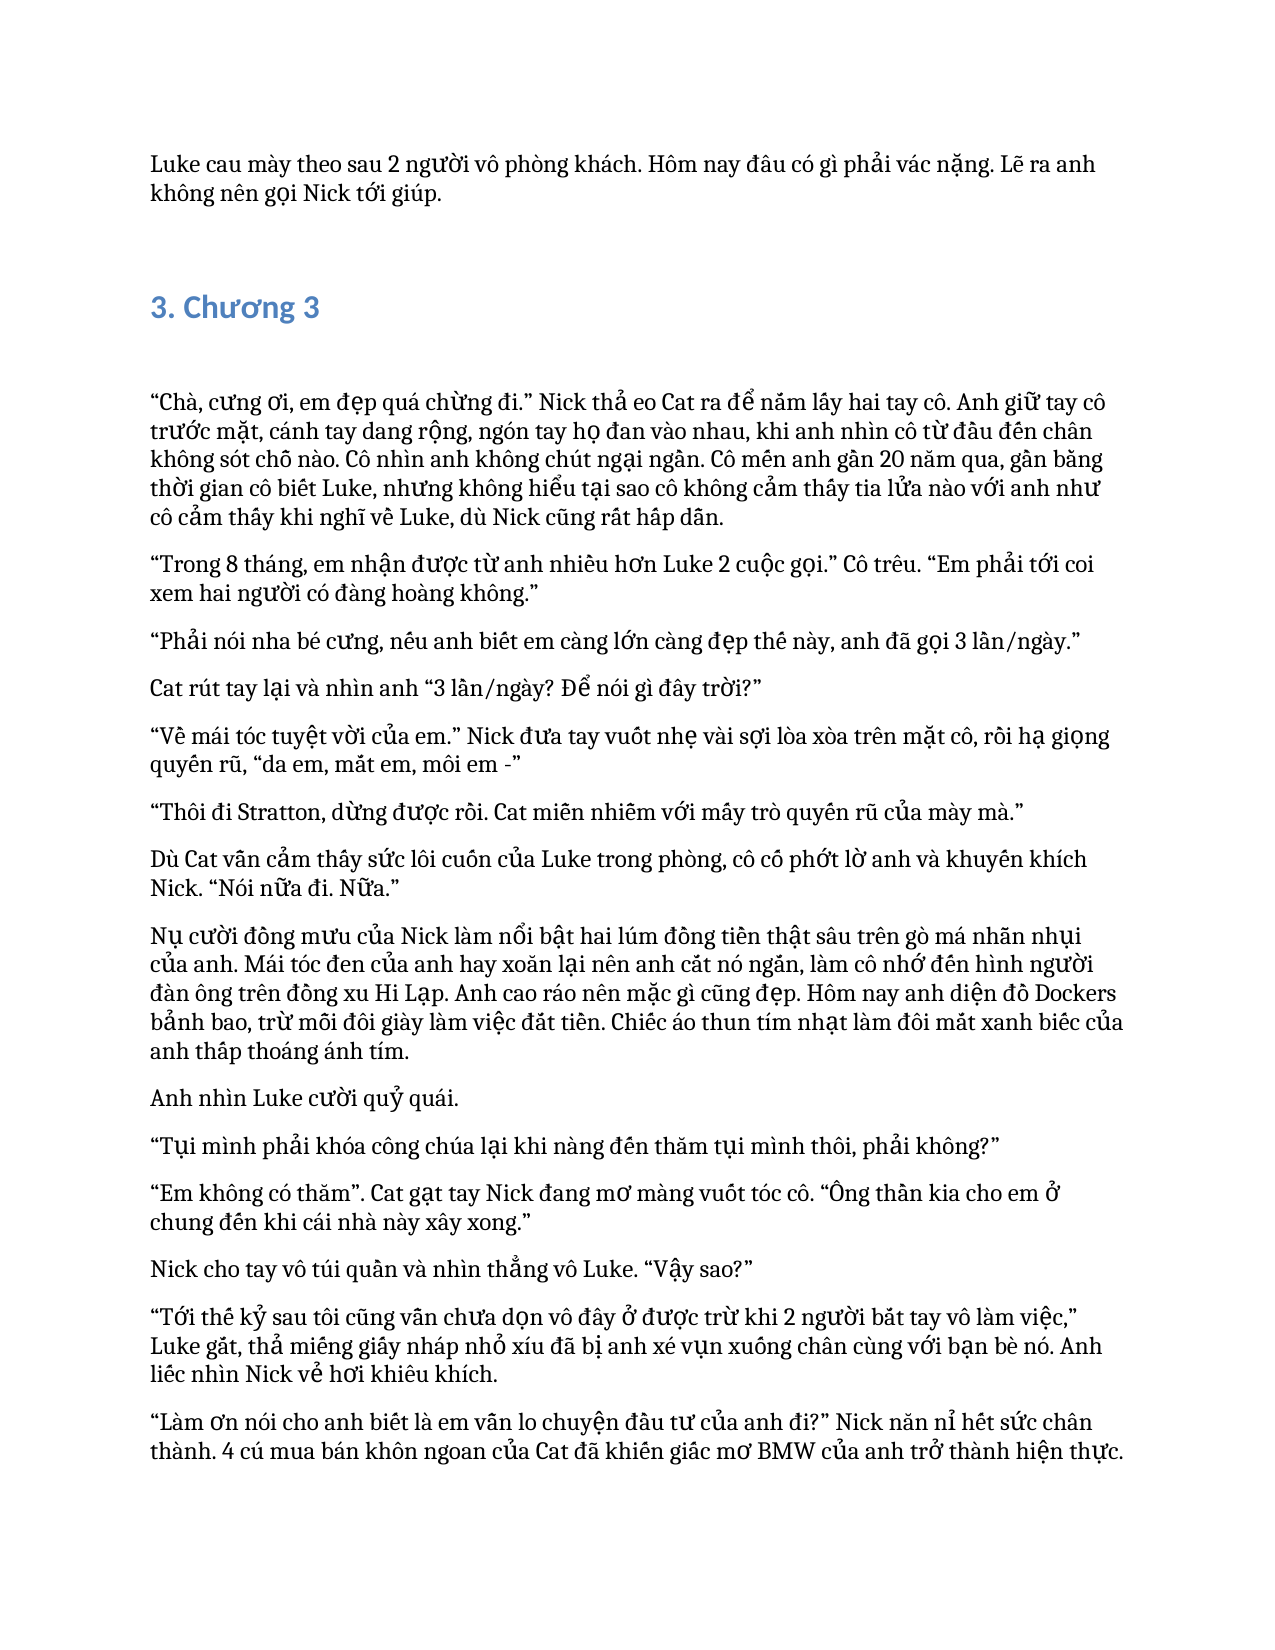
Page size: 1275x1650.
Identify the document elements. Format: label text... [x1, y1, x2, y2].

text “Em không có thăm”. Cat gạt tay Nick đang mơ màng vuốt tóc cô. “Ông thần kia cho em ở chung đến khi cái nhà này xây xong.” [150, 1179, 1125, 1237]
text “Phải nói nha bé cưng, nếu anh biết em càng lớn càng đẹp thế này, anh đã gọi 3 lần/ngày.” [150, 627, 1125, 655]
subtitle 3. Chương 3 [150, 286, 1125, 327]
text “Tụi mình phải khóa công chúa lại khi nàng đến thăm tụi mình thôi, phải không?” [150, 1132, 1125, 1160]
text “Trong 8 tháng, em nhận được từ anh nhiều hơn Luke 2 cuộc gọi.” Cô trêu. “Em phải tới coi xem hai người có đàng hoàng không.” [150, 550, 1125, 608]
text Luke cau mày theo sau 2 người vô phòng khách. Hôm nay đâu có gì phải vác nặng. Lẽ ra anh không nên gọi Nick tới giúp. [150, 150, 1125, 265]
text “Chà, cưng ơi, em đẹp quá chừng đi.” Nick thả eo Cat ra để nắm lấy hai tay cô. Anh giữ tay cô trước mặt, cánh tay dang rộng, ngón tay họ đan vào nhau, khi anh nhìn cô từ đầu đến chân không sót chỗ nào. Cô nhìn anh không chút ngại ngần. Cô mến anh gần 20 năm qua, gần bằng thời gian cô biết Luke, nhưng không hiểu tại sao cô không cảm thấy tia lửa nào với anh như cô cảm thấy khi nghĩ về Luke, dù Nick cũng rất hấp dẫn. [150, 330, 1125, 532]
text Nick cho tay vô túi quần và nhìn thẳng vô Luke. “Vậy sao?” [150, 1255, 1125, 1284]
text Nụ cười đồng mưu của Nick làm nổi bật hai lúm đồng tiền thật sâu trên gò má nhẵn nhụi của anh. Mái tóc đen của anh hay xoăn lại nên anh cắt nó ngắn, làm cô nhớ đến hình người đàn ông trên đồng xu Hi Lạp. Anh cao ráo nên mặc gì cũng đẹp. Hôm nay anh diện đồ Dockers bảnh bao, trừ mỗi đôi giày làm việc đắt tiền. Chiếc áo thun tím nhạt làm đôi mắt xanh biếc của anh thấp thoáng ánh tím. [150, 922, 1125, 1065]
text Anh nhìn Luke cười quỷ quái. [150, 1084, 1125, 1113]
text “Tới thế kỷ sau tôi cũng vẫn chưa dọn vô đây ở được trừ khi 2 người bắt tay vô làm việc,” Luke gắt, thả miếng giấy nháp nhỏ xíu đã bị anh xé vụn xuống chân cùng với bạn bè nó. Anh liếc nhìn Nick vẻ hơi khiêu khích. [150, 1303, 1125, 1389]
text “Làm ơn nói cho anh biết là em vẫn lo chuyện đầu tư của anh đi?” Nick năn nỉ hết sức chân thành. 4 cú mua bán khôn ngoan của Cat đã khiến giấc mơ BMW của anh trở thành hiện thực. [150, 1408, 1125, 1465]
text Dù Cat vẫn cảm thấy sức lôi cuốn của Luke trong phòng, cô cố phớt lờ anh và khuyến khích Nick. “Nói nữa đi. Nữa.” [150, 845, 1125, 903]
text “Về mái tóc tuyệt vời của em.” Nick đưa tay vuốt nhẹ vài sợi lòa xòa trên mặt cô, rồi hạ giọng quyến rũ, “da em, mắt em, môi em -” [150, 722, 1125, 779]
text Cat rút tay lại và nhìn anh “3 lần/ngày? Để nói gì đây trời?” [150, 674, 1125, 703]
text “Thôi đi Stratton, dừng được rồi. Cat miễn nhiễm với mấy trò quyến rũ của mày mà.” [150, 798, 1125, 827]
